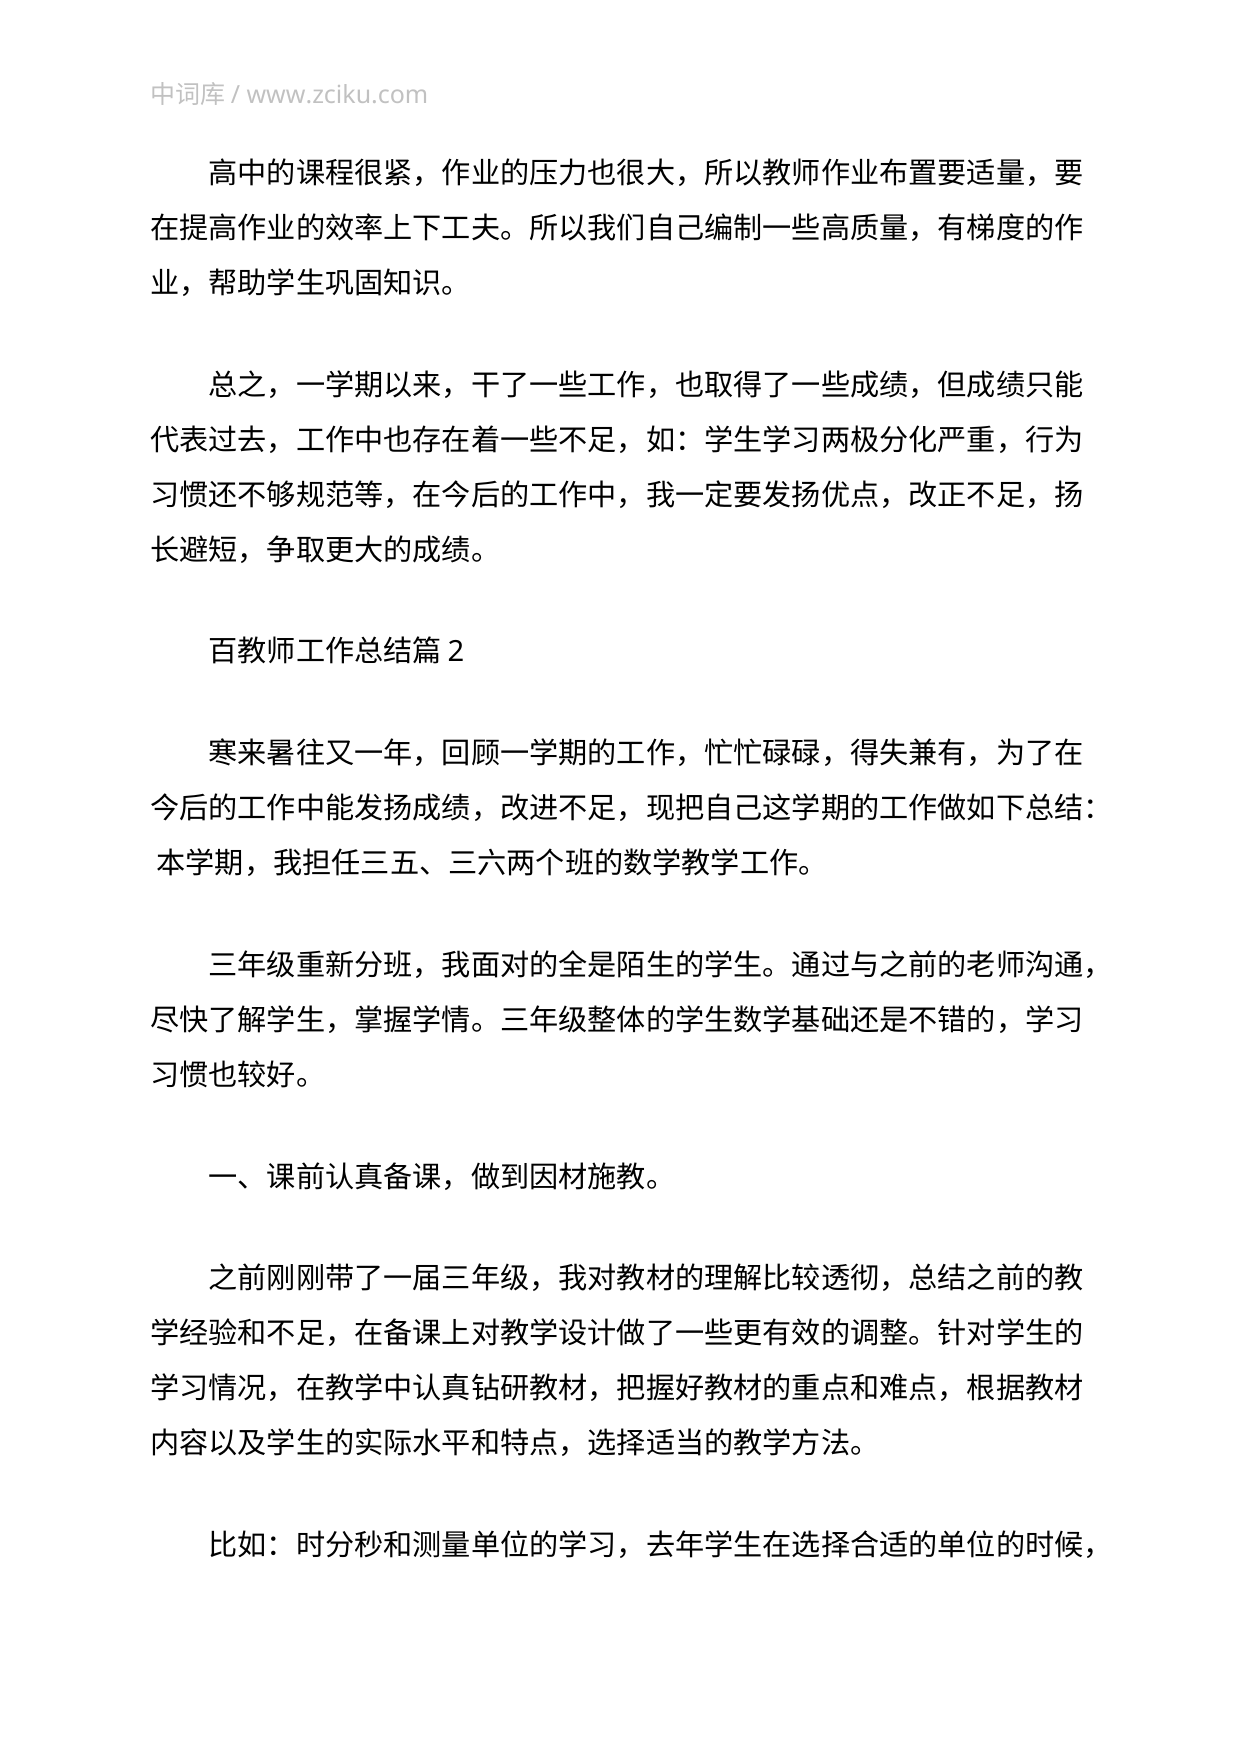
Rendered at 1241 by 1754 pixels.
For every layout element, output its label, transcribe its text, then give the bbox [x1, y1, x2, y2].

text 高中的课程很紧，作业的压力也很大，所以教师作业布置要适量，要在提高作业的效率上下工夫。所以我们自己编制一些高质量，有梯度的作业，帮助学生巩固知识。 [150, 150, 1090, 302]
text 之前刚刚带了一届三年级，我对教材的理解比较透彻，总结之前的教学经验和不足，在备课上对教学设计做了一些更有效的调整。针对学生的学习情况，在教学中认真钻研教材，把握好教材的重点和难点，根据教材内容以及学生的实际水平和特点，选择适当的教学方法。 [150, 1255, 1090, 1462]
text 一、课前认真备课，做到因材施教。 [150, 1153, 1090, 1195]
text 百教师工作总结篇2 [150, 628, 1090, 670]
text 总之，一学期以来，干了一些工作，也取得了一些成绩，但成绩只能代表过去，工作中也存在着一些不足，如：学生学习两极分化严重，行为习惯还不够规范等，在今后的工作中，我一定要发扬优点，改正不足，扬长避短，争取更大的成绩。 [150, 362, 1090, 568]
text 三年级重新分班，我面对的全是陌生的学生。通过与之前的老师沟通，尽快了解学生，掌握学情。三年级整体的学生数学基础还是不错的，学习习惯也较好。 [150, 942, 1090, 1094]
text 寒来暑往又一年，回顾一学期的工作，忙忙碌碌，得失兼有，为了在今后的工作中能发扬成绩，改进不足，现把自己这学期的工作做如下总结： 本学期，我担任三五、三六两个班的数学教学工作。 [150, 730, 1090, 882]
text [150, 1521, 1090, 1564]
